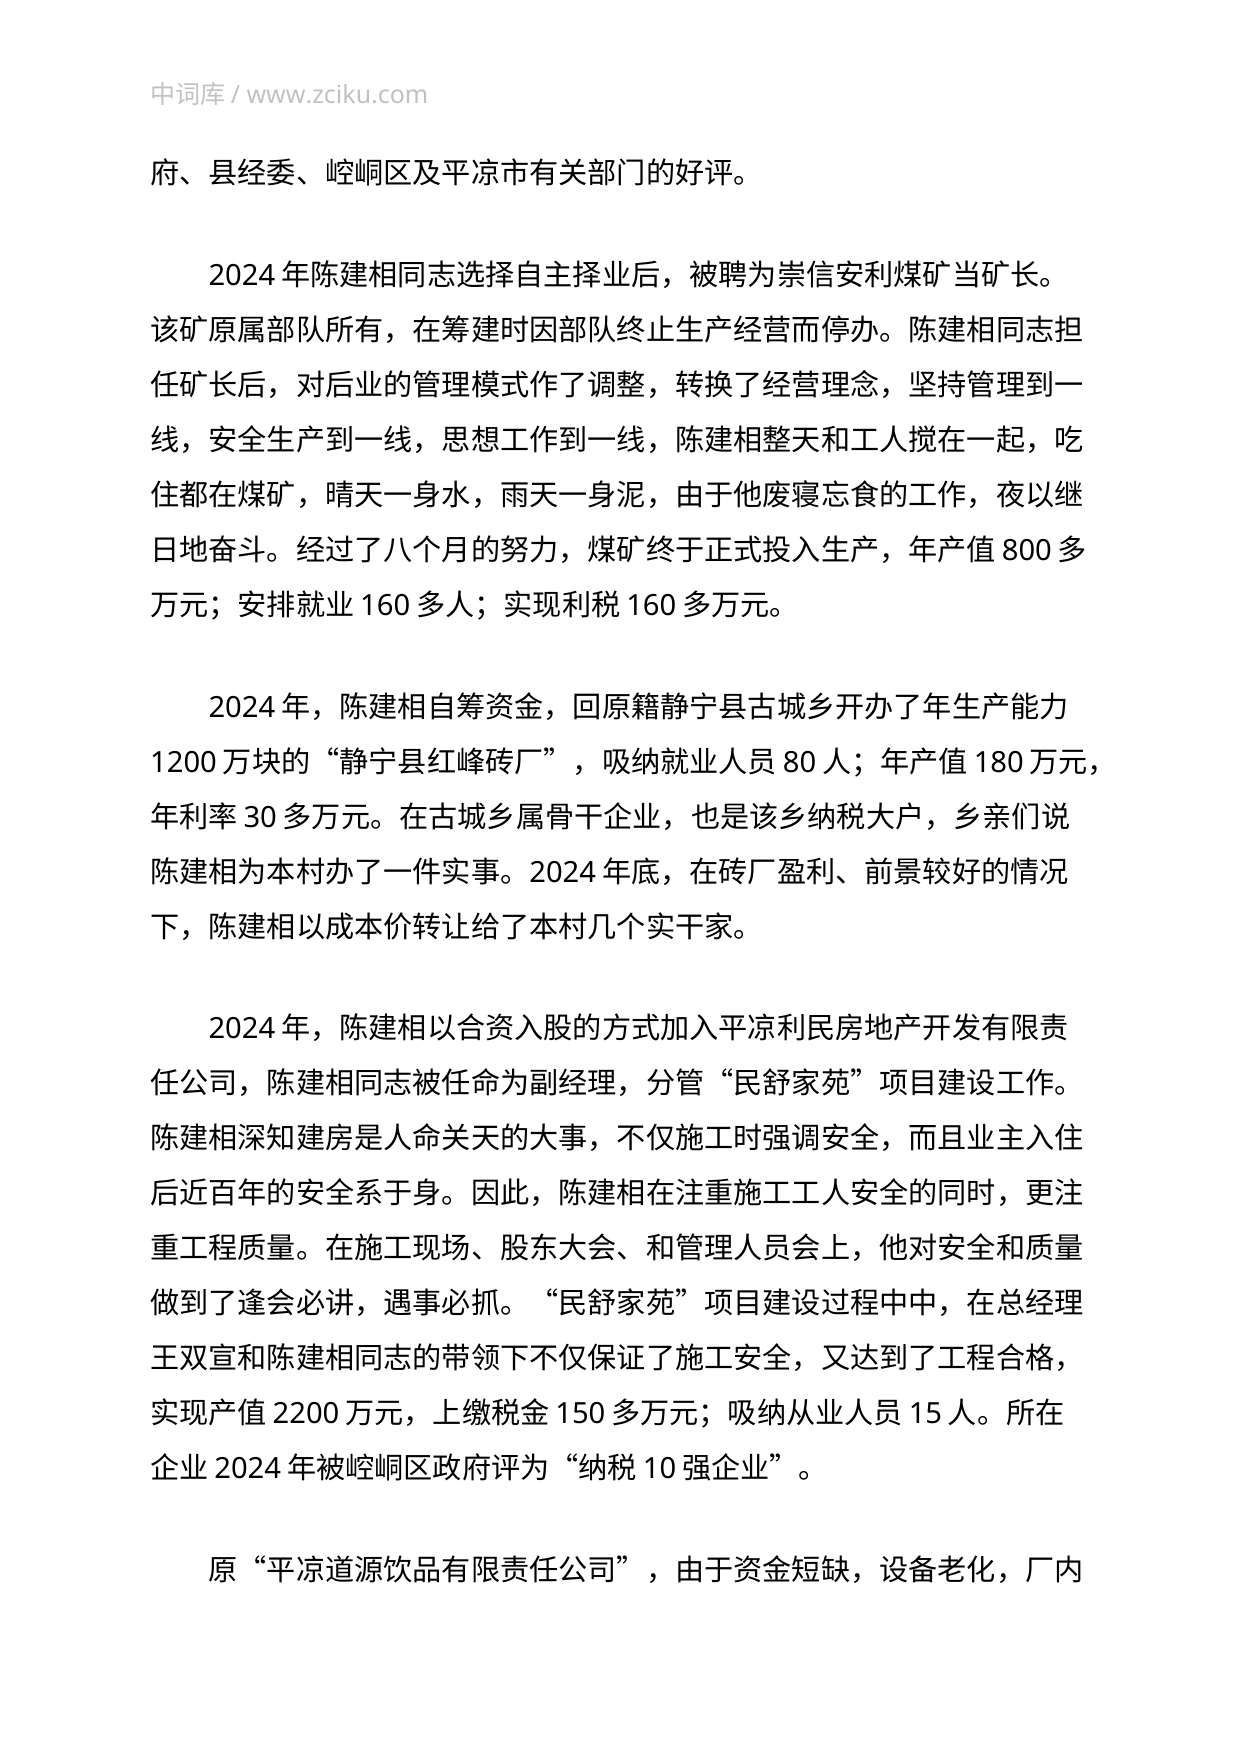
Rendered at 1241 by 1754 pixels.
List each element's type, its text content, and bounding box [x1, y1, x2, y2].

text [150, 1546, 1090, 1589]
text 2024年，陈建相自筹资金，回原籍静宁县古城乡开办了年生产能力1200万块的“静宁县红峰砖厂”，吸纳就业人员80人；年产值180万元，年利率30多万元。在古城乡属骨干企业，也是该乡纳税大户，乡亲们说陈建相为本村办了一件实事。2024年底，在砖厂盈利、前景较好的情况下，陈建相以成本价转让给了本村几个实干家。 [150, 683, 1090, 946]
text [150, 150, 1090, 192]
text 2024年，陈建相以合资入股的方式加入平凉利民房地产开发有限责任公司，陈建相同志被任命为副经理，分管“民舒家苑”项目建设工作。陈建相深知建房是人命关天的大事，不仅施工时强调安全，而且业主入住后近百年的安全系于身。因此，陈建相在注重施工工人安全的同时，更注重工程质量。在施工现场、股东大会、和管理人员会上，他对安全和质量做到了逢会必讲，遇事必抓。“民舒家苑”项目建设过程中中，在总经理王双宣和陈建相同志的带领下不仅保证了施工安全，又达到了工程合格，实现产值2200万元，上缴税金150多万元；吸纳从业人员15人。所在企业2024年被崆峒区政府评为“纳税10强企业”。 [150, 1005, 1090, 1487]
text 2024年陈建相同志选择自主择业后，被聘为崇信安利煤矿当矿长。该矿原属部队所有，在筹建时因部队终止生产经营而停办。陈建相同志担任矿长后，对后业的管理模式作了调整，转换了经营理念，坚持管理到一线，安全生产到一线，思想工作到一线，陈建相整天和工人搅在一起，吃住都在煤矿，晴天一身水，雨天一身泥，由于他废寝忘食的工作，夜以继日地奋斗。经过了八个月的努力，煤矿终于正式投入生产，年产值800多万元；安排就业160多人；实现利税160多万元。 [150, 252, 1090, 624]
